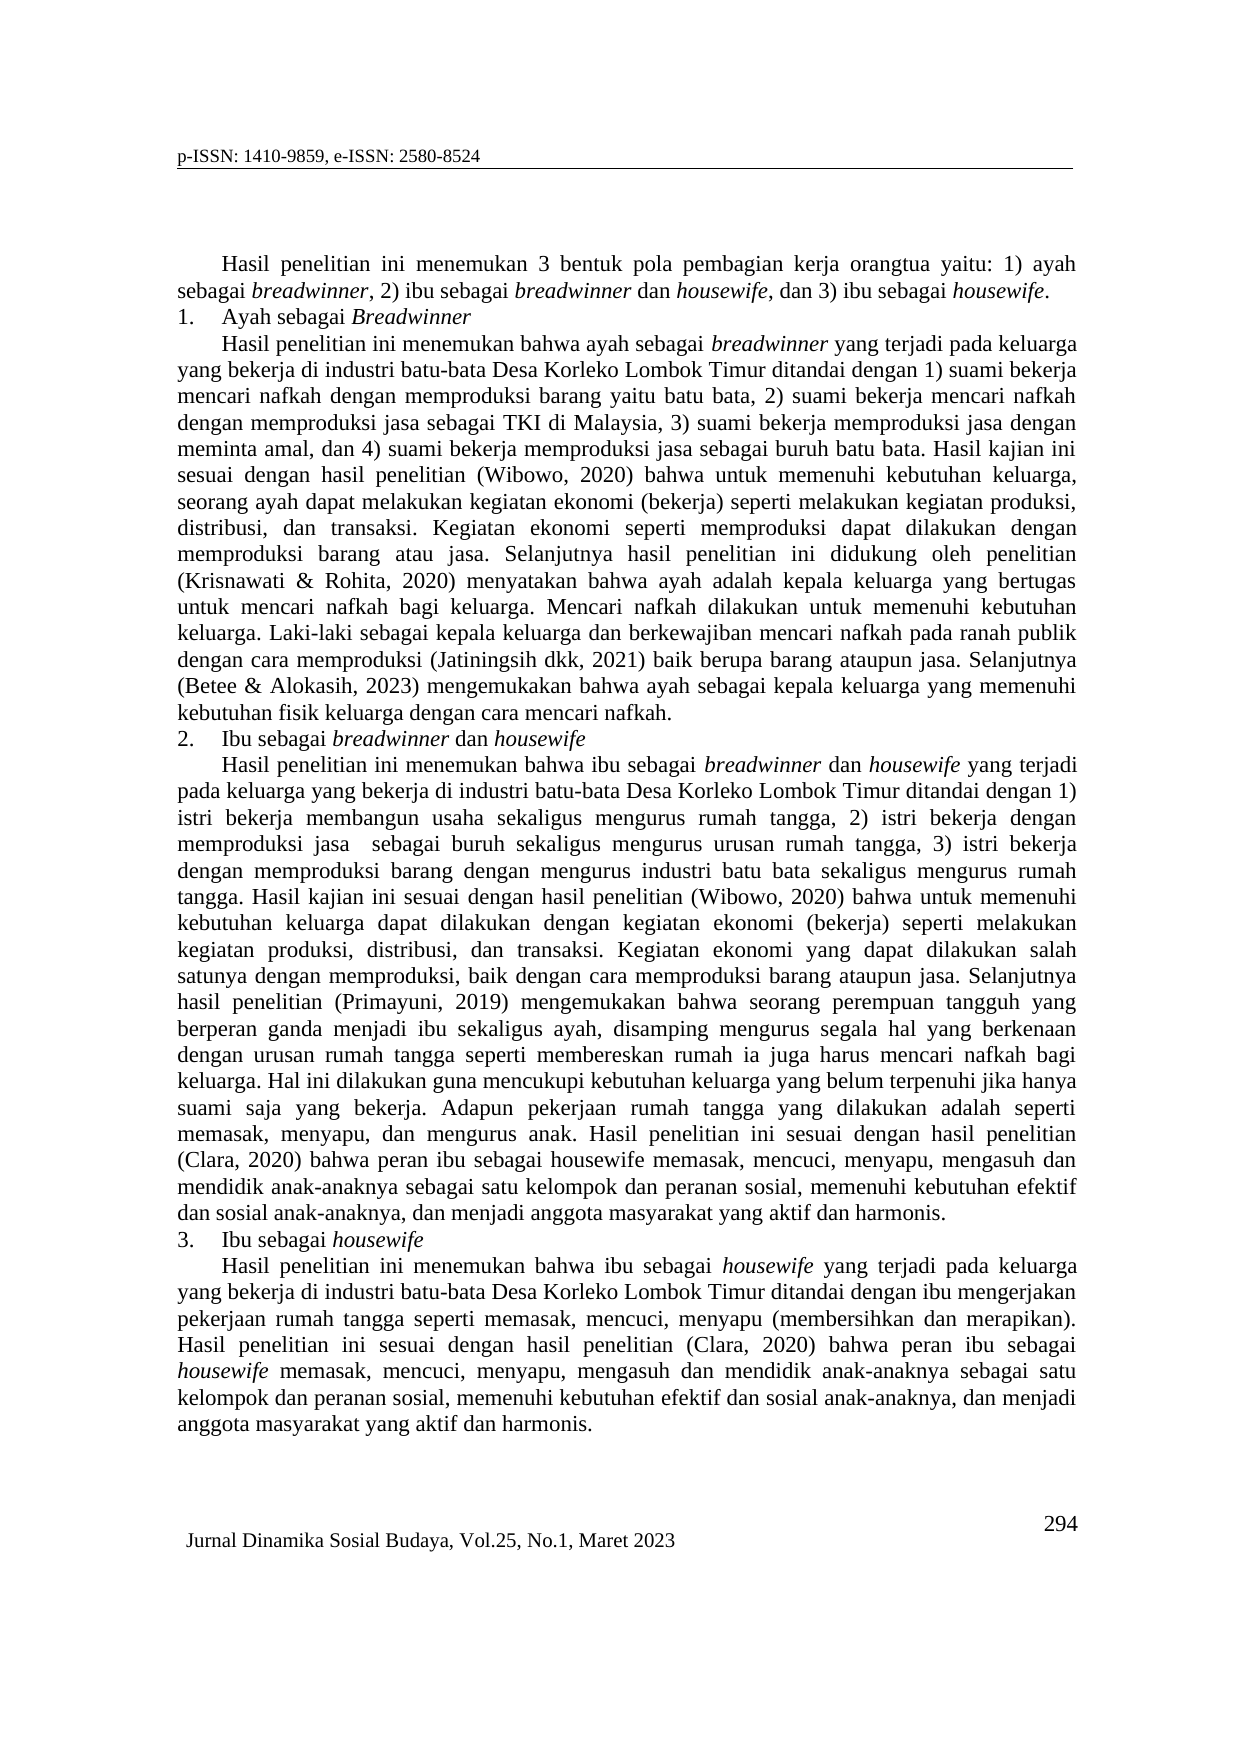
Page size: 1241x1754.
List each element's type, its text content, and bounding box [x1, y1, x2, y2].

list Ayah sebagai Breadwinner [177, 303, 1078, 329]
list Hasil penelitian ini menemukan bahwa ibu sebagai housewife yang terjadi pada keluarga yang bekerja di industri batu-bata Desa Korleko Lombok Timur ditandai dengan ibu mengerjakan pekerjaan rumah tangga seperti memasak, mencuci, menyapu (membersihkan dan merapikan). Hasil penelitian ini sesuai dengan hasil penelitian (Clara, 2020) bahwa peran ibu sebagai housewife memasak, mencuci, menyapu, mengasuh dan mendidik anak-anaknya sebagai satu kelompok dan peranan sosial, memenuhi kebutuhan efektif dan sosial anak-anaknya, dan menjadi anggota masyarakat yang aktif dan harmonis. [177, 1252, 1078, 1436]
list Ibu sebagai breadwinner dan housewife [177, 725, 1078, 751]
list Ibu sebagai housewife [177, 1226, 1078, 1252]
list Hasil penelitian ini menemukan 3 bentuk pola pembagian kerja orangtua yaitu: 1) ayah sebagai breadwinner, 2) ibu sebagai breadwinner dan housewife, dan 3) ibu sebagai housewife. [177, 251, 1078, 303]
list Hasil penelitian ini menemukan bahwa ibu sebagai breadwinner dan housewife yang terjadi pada keluarga yang bekerja di industri batu-bata Desa Korleko Lombok Timur ditandai dengan 1) istri bekerja membangun usaha sekaligus mengurus rumah tangga, 2) istri bekerja dengan memproduksi jasa sebagai buruh sekaligus mengurus urusan rumah tangga, 3) istri bekerja dengan memproduksi barang dengan mengurus industri batu bata sekaligus mengurus rumah tangga. Hasil kajian ini sesuai dengan hasil penelitian (Wibowo, 2020) bahwa untuk memenuhi kebutuhan keluarga dapat dilakukan dengan kegiatan ekonomi (bekerja) seperti melakukan kegiatan produksi, distribusi, dan transaksi. Kegiatan ekonomi yang dapat dilakukan salah satunya dengan memproduksi, baik dengan cara memproduksi barang ataupun jasa. Selanjutnya hasil penelitian (Primayuni, 2019) mengemukakan bahwa seorang perempuan tangguh yang berperan ganda menjadi ibu sekaligus ayah, disamping mengurus segala hal yang berkenaan dengan urusan rumah tangga seperti membereskan rumah ia juga harus mencari nafkah bagi keluarga. Hal ini dilakukan guna mencukupi kebutuhan keluarga yang belum terpenuhi jika hanya suami saja yang bekerja. Adapun pekerjaan rumah tangga yang dilakukan adalah seperti memasak, menyapu, dan mengurus anak. Hasil penelitian ini sesuai dengan hasil penelitian (Clara, 2020) bahwa peran ibu sebagai housewife memasak, mencuci, menyapu, mengasuh dan mendidik anak-anaknya sebagai satu kelompok dan peranan sosial, memenuhi kebutuhan efektif dan sosial anak-anaknya, dan menjadi anggota masyarakat yang aktif dan harmonis. [177, 751, 1078, 1226]
list Hasil penelitian ini menemukan bahwa ayah sebagai breadwinner yang terjadi pada keluarga yang bekerja di industri batu-bata Desa Korleko Lombok Timur ditandai dengan 1) suami bekerja mencari nafkah dengan memproduksi barang yaitu batu bata, 2) suami bekerja mencari nafkah dengan memproduksi jasa sebagai TKI di Malaysia, 3) suami bekerja memproduksi jasa dengan meminta amal, dan 4) suami bekerja memproduksi jasa sebagai buruh batu bata. Hasil kajian ini sesuai dengan hasil penelitian (Wibowo, 2020) bahwa untuk memenuhi kebutuhan keluarga, seorang ayah dapat melakukan kegiatan ekonomi (bekerja) seperti melakukan kegiatan produksi, distribusi, dan transaksi. Kegiatan ekonomi seperti memproduksi dapat dilakukan dengan memproduksi barang atau jasa. Selanjutnya hasil penelitian ini didukung oleh penelitian (Krisnawati & Rohita, 2020) menyatakan bahwa ayah adalah kepala keluarga yang bertugas untuk mencari nafkah bagi keluarga. Mencari nafkah dilakukan untuk memenuhi kebutuhan keluarga. Laki-laki sebagai kepala keluarga dan berkewajiban mencari nafkah pada ranah publik dengan cara memproduksi (Jatiningsih dkk, 2021) baik berupa barang ataupun jasa. Selanjutnya (Betee & Alokasih, 2023) mengemukakan bahwa ayah sebagai kepala keluarga yang memenuhi kebutuhan fisik keluarga dengan cara mencari nafkah. [177, 329, 1078, 725]
